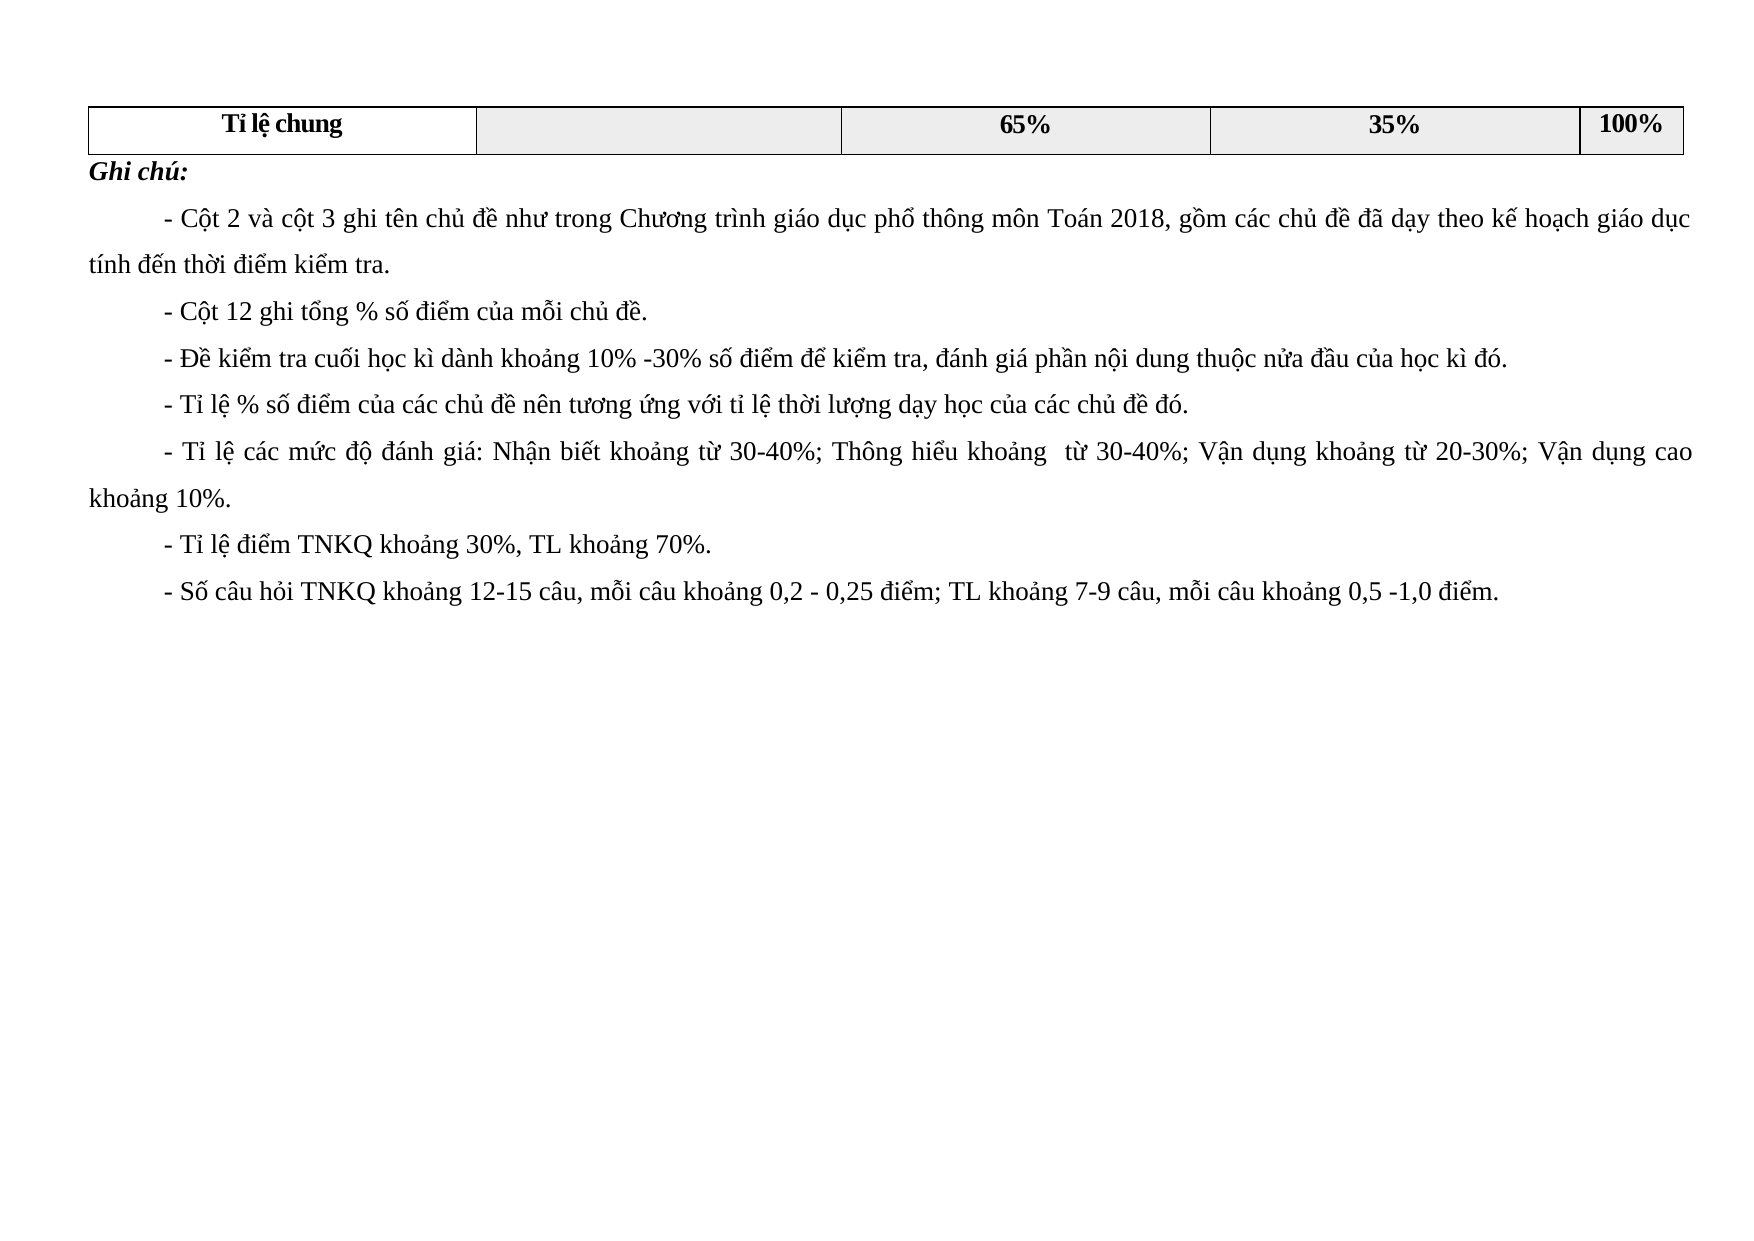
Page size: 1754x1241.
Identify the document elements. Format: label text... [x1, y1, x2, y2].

text - Cột 2 và cột 3 ghi tên chủ đề như trong Chương trình giáo dục phổ thông môn Toán 2018, gồm các chủ đề đã dạy theo kế hoạch giáo dục tính đến thời điểm kiểm tra. [89, 202, 1695, 279]
text - Số câu hỏi TNKQ khoảng 12-15 câu, mỗi câu khoảng 0,2 - 0,25 điểm; TL khoảng 7-9 câu, mỗi câu khoảng 0,5 -1,0 điểm. [89, 575, 1695, 606]
table_cell [477, 108, 841, 154]
text - Tỉ lệ điểm TNKQ khoảng 30%, TL khoảng 70%. [89, 528, 1695, 559]
table_cell 100% [1581, 108, 1683, 154]
text Ghi chú: [89, 155, 1695, 186]
text - Tỉ lệ các mức độ đánh giá: Nhận biết khoảng từ 30-40%; Thông hiểu khoảng từ 30-40%; Vận dụng khoảng từ 20-30%; Vận dụng cao khoảng 10%. [89, 435, 1695, 513]
table_cell 35% [1211, 108, 1579, 154]
text - Tỉ lệ % số điểm của các chủ đề nên tương ứng với tỉ lệ thời lượng dạy học của các chủ đề đó. [89, 388, 1695, 419]
text - Đề kiểm tra cuối học kì dành khoảng 10% -30% số điểm để kiểm tra, đánh giá phần nội dung thuộc nửa đầu của học kì đó. [89, 342, 1695, 373]
table_cell 65% [842, 108, 1210, 154]
text - Cột 12 ghi tổng % số điểm của mỗi chủ đề. [89, 295, 1695, 326]
table_cell Tỉ lệ chung [89, 108, 476, 154]
